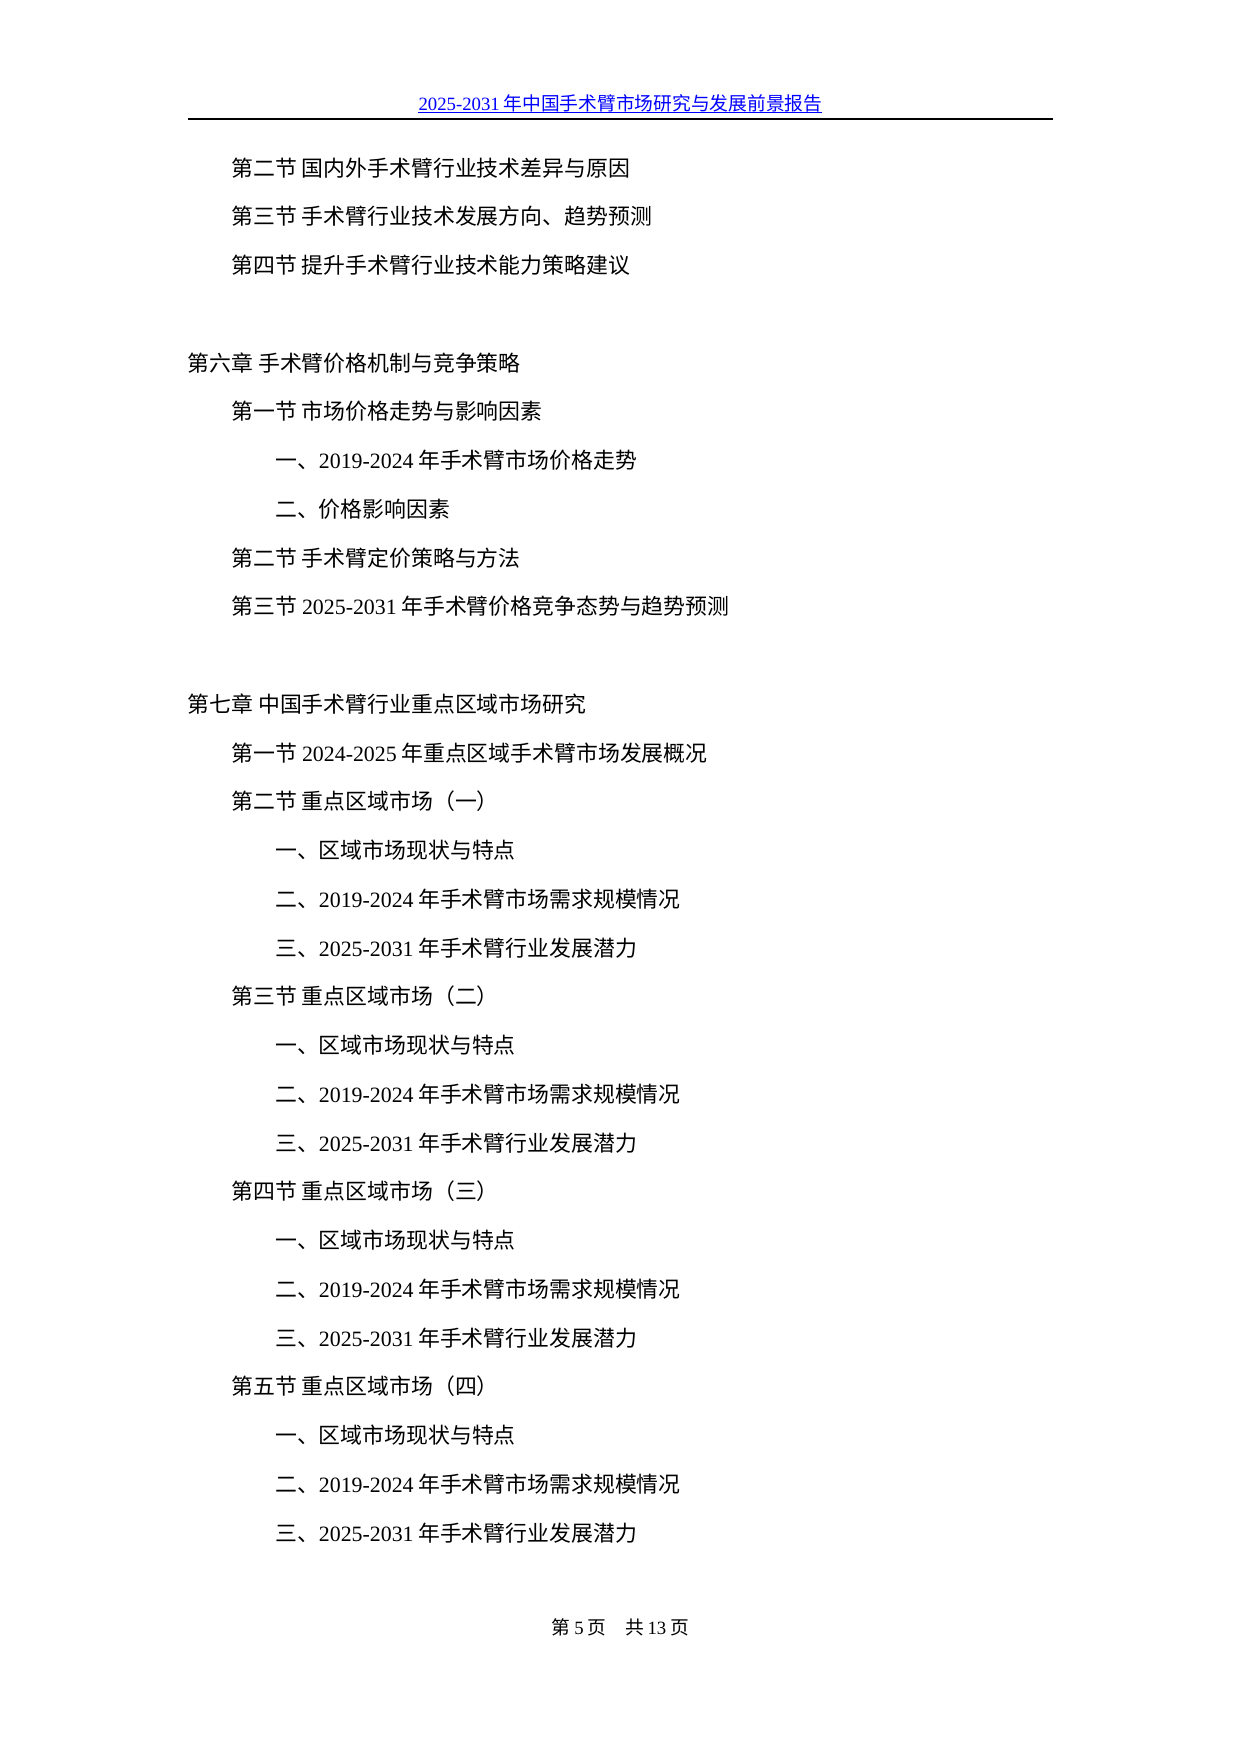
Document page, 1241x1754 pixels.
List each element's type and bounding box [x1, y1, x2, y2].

text [187, 150, 1053, 1548]
